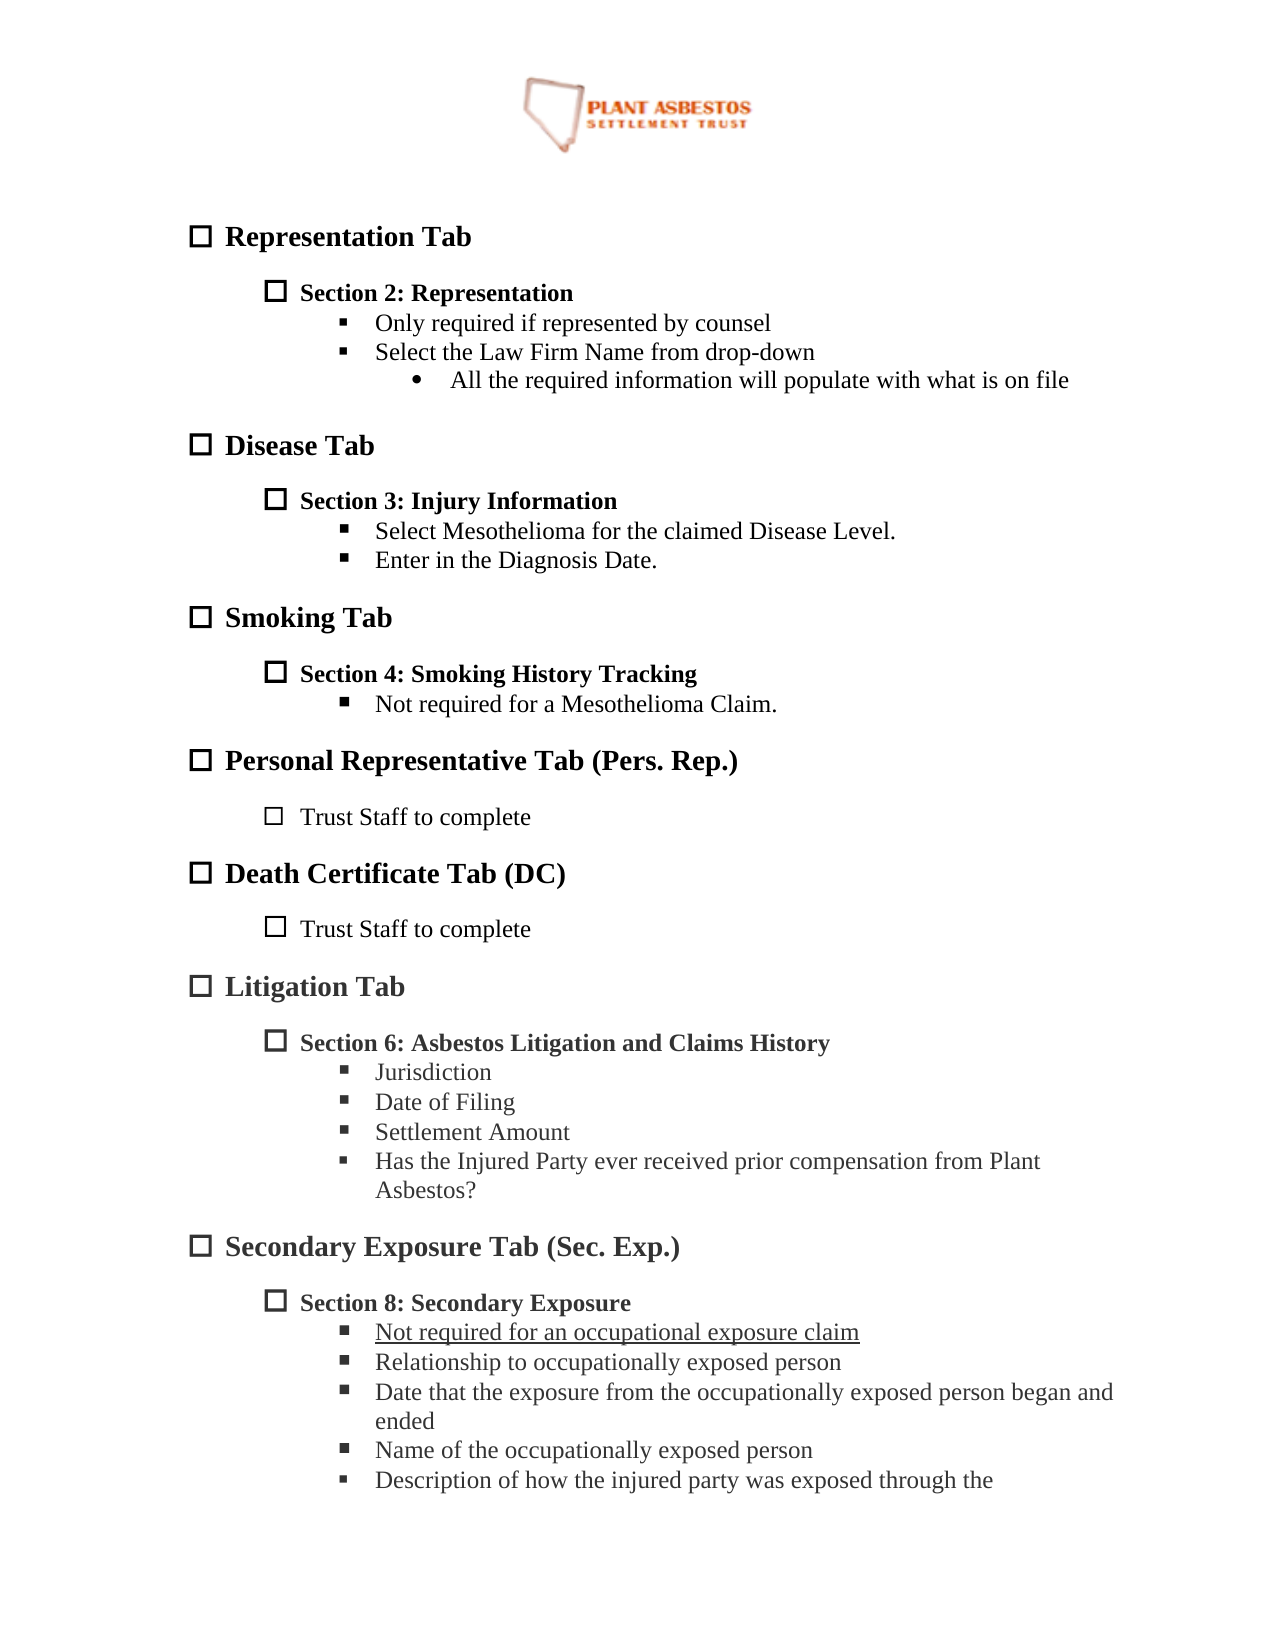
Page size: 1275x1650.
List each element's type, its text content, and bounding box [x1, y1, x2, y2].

list Representation Tab [187, 219, 1125, 253]
list Trust Staff to complete [262, 802, 1125, 831]
list All the required information will populate with what is on file [412, 365, 1125, 394]
list Section 2: Representation [262, 278, 1125, 308]
list Death Certificate Tab (DC) [187, 856, 1125, 889]
list Settlement Amount [337, 1117, 1125, 1146]
list Section 3: Injury Information [262, 486, 1125, 516]
list Litigation Tab [187, 969, 1125, 1003]
list Trust Staff to complete [262, 914, 1125, 944]
list Personal Representative Tab (Pers. Rep.) [187, 743, 1125, 777]
list Description of how the injured party was exposed through the occupationally exposed person [337, 1465, 1125, 1493]
list Section 6: Asbestos Litigation and Claims History [262, 1028, 1125, 1057]
list Date of Filing [337, 1087, 1125, 1117]
list Name of the occupationally exposed person [337, 1435, 1125, 1465]
list Secondary Exposure Tab (Sec. Exp.) [187, 1229, 1125, 1263]
list Not required for a Mesothelioma Claim. [337, 689, 1125, 718]
list Disease Tab [187, 428, 1125, 461]
list Jurisdiction [337, 1057, 1125, 1087]
list Select Mesothelioma for the claimed Disease Level. [337, 516, 1125, 546]
picture [502, 75, 773, 158]
list Date that the exposure from the occupationally exposed person began and ended [337, 1377, 1125, 1435]
list Section 4: Smoking History Tracking [262, 659, 1125, 689]
list Relationship to occupationally exposed person [337, 1347, 1125, 1377]
list Has the Injured Party ever received prior compensation from Plant Asbestos? [337, 1146, 1125, 1204]
list Section 8: Secondary Exposure [262, 1288, 1125, 1317]
list Not required for an occupational exposure claim [337, 1317, 1125, 1347]
list Only required if represented by counsel [337, 308, 1125, 337]
list Select the Law Firm Name from drop-down [337, 337, 1125, 365]
list Enter in the Diagnosis Date. [337, 546, 1125, 575]
list Smoking Tab [187, 600, 1125, 634]
